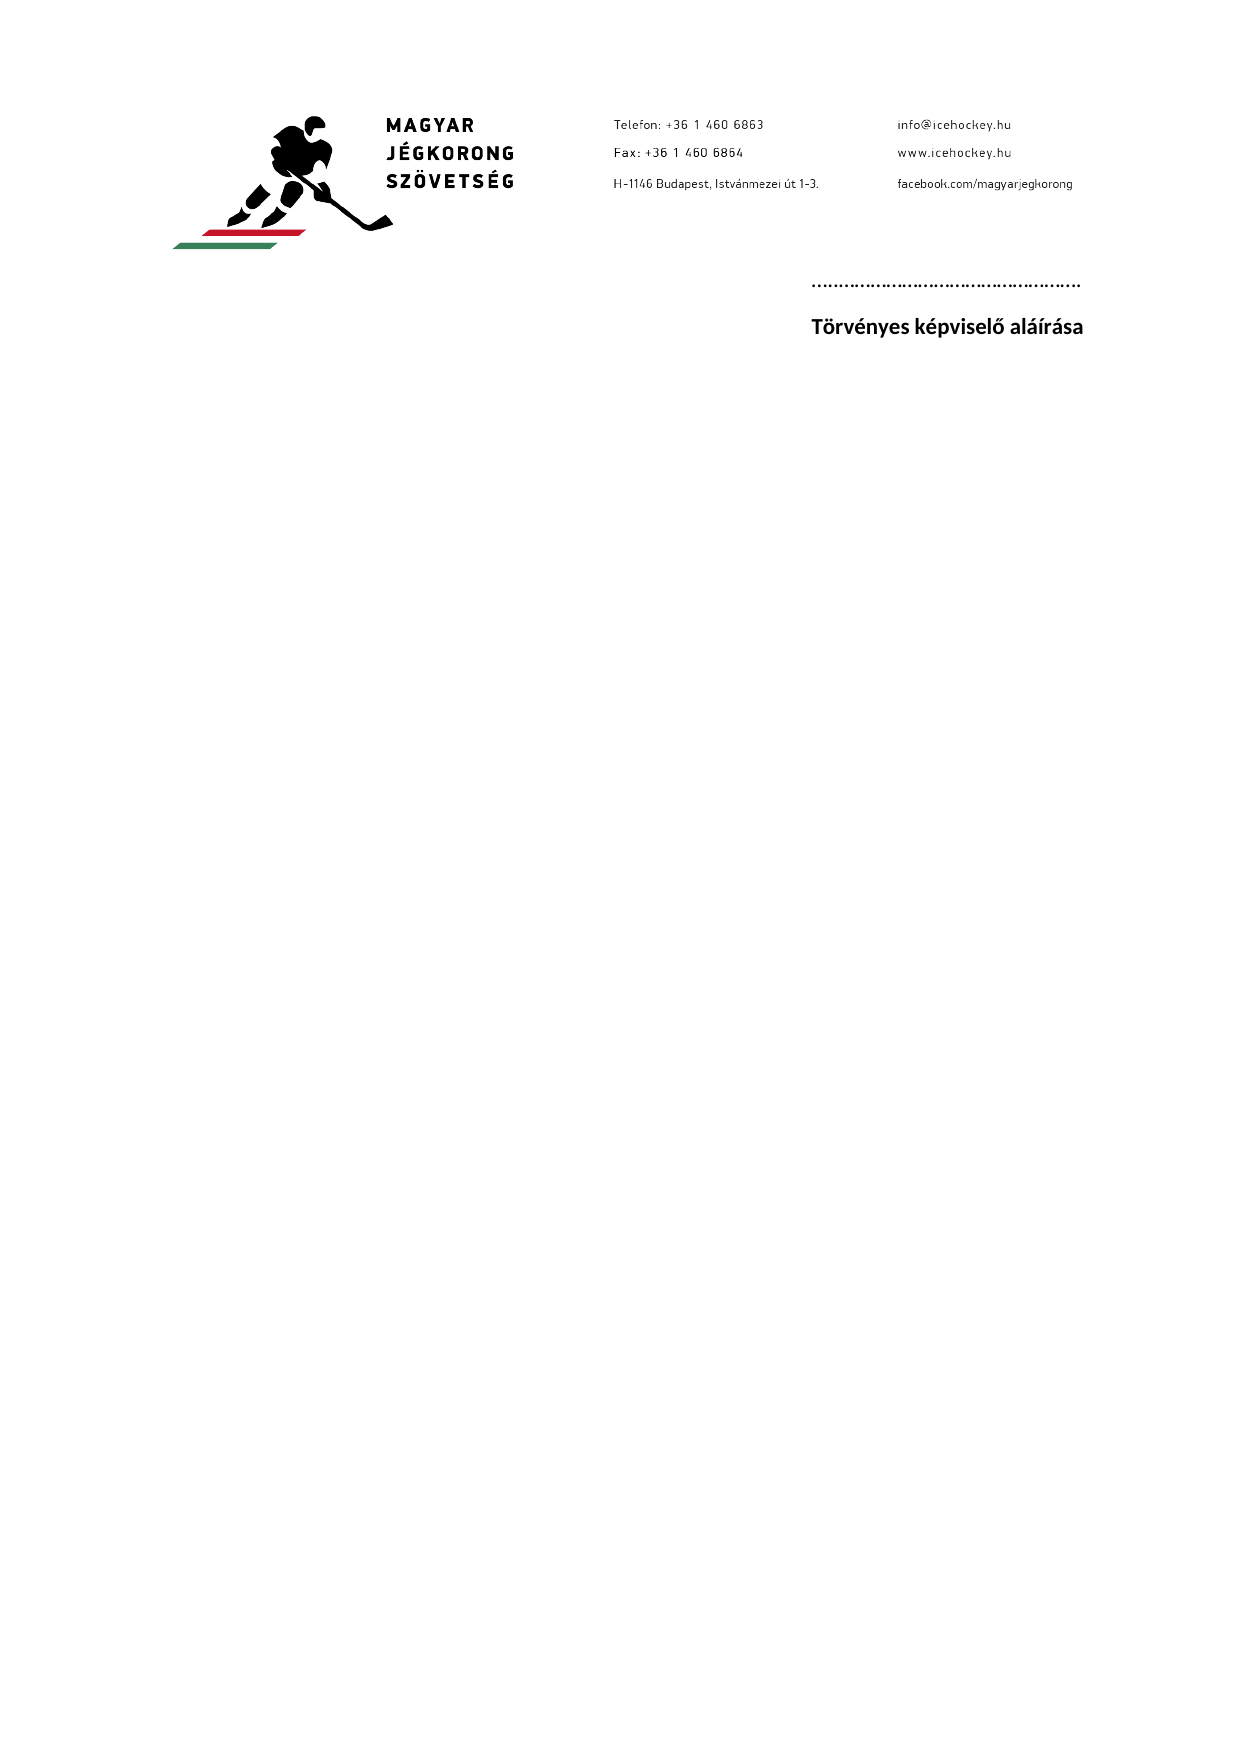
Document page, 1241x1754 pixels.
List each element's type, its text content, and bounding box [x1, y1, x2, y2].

picture [30, 0, 1210, 264]
text …..………………………………………. [148, 148, 1092, 293]
text Törvényes képviselő aláírása [738, 312, 1092, 340]
